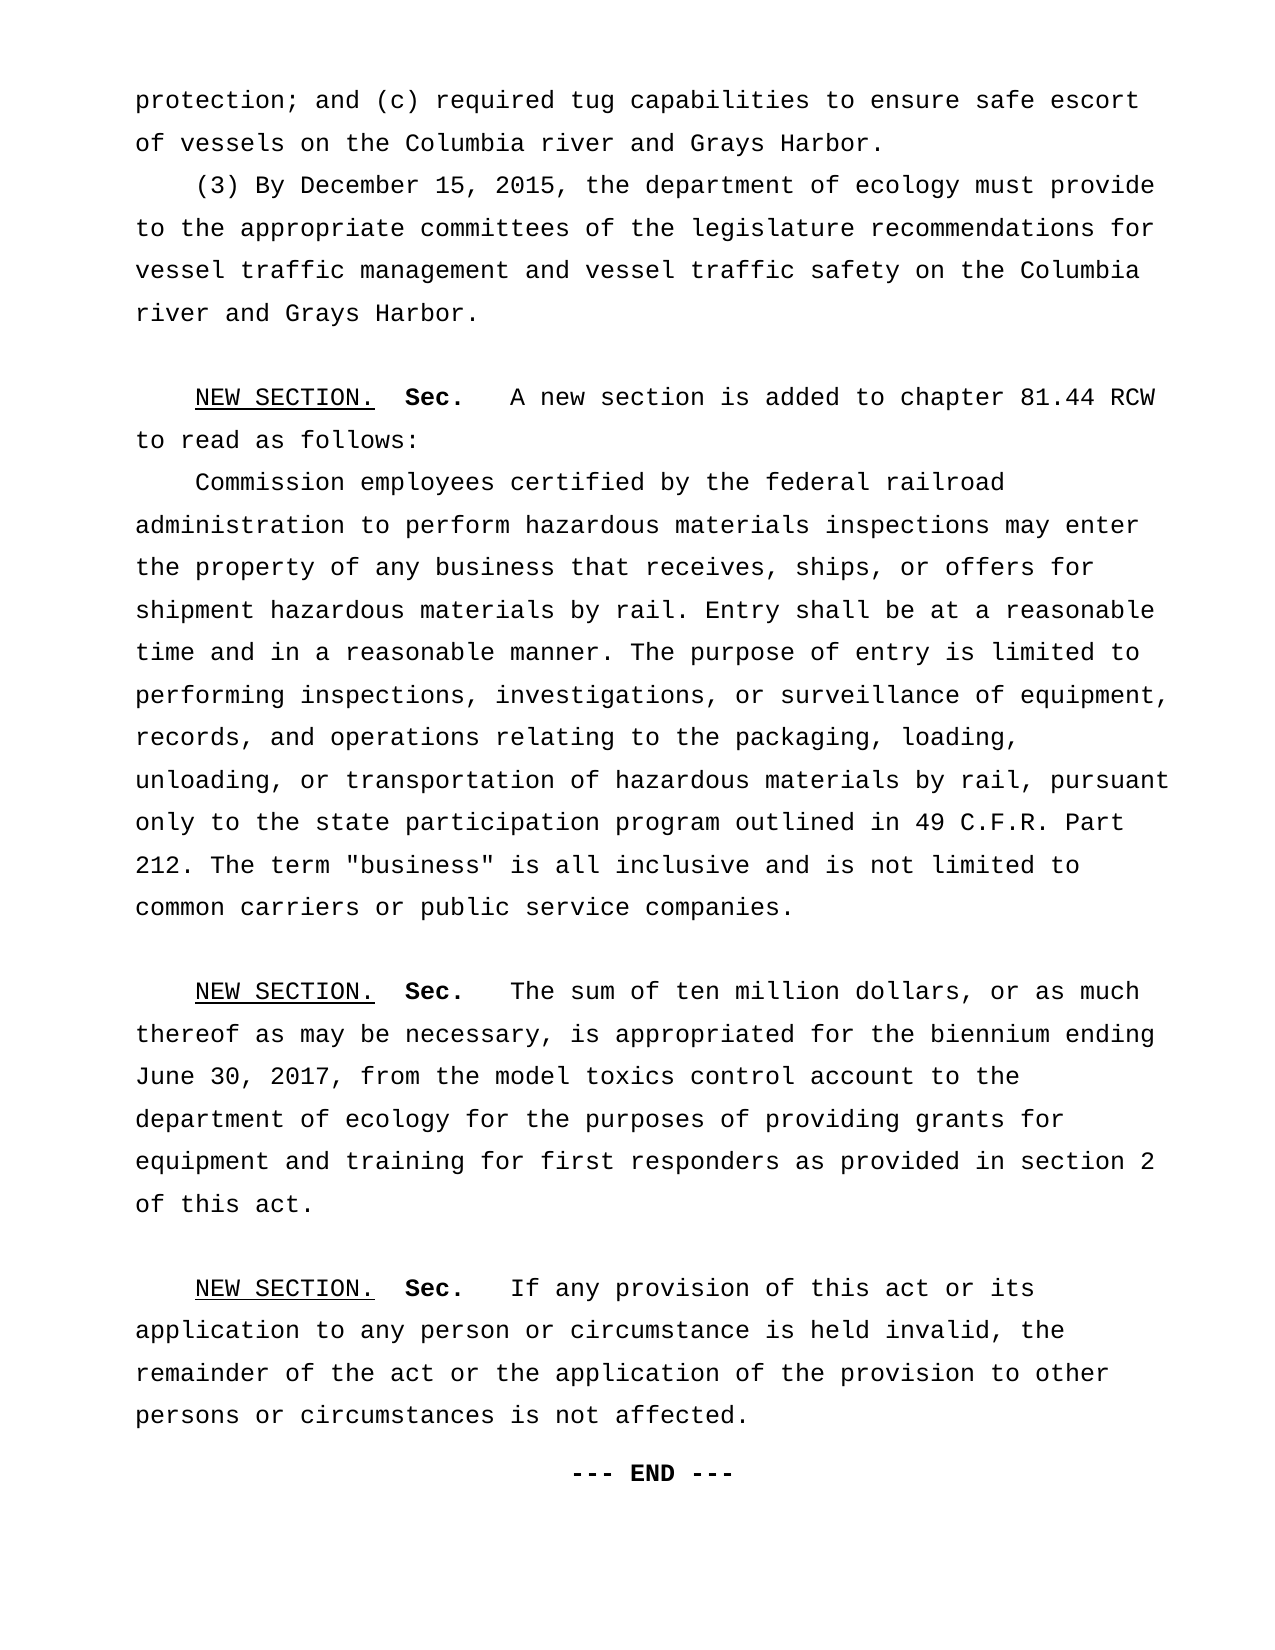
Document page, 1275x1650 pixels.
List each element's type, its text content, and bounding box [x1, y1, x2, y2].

text NEW SECTION. Sec. The sum of ten million dollars, or as much thereof as may be necessary, is appropriated for the biennium ending June 30, 2017, from the model toxics control account to the department of ecology for the purposes of providing grants for equipment and training for first responders as provided in section 2 of this act. [135, 966, 1170, 1221]
text NEW SECTION. Sec. If any provision of this act or its application to any person or circumstance is held invalid, the remainder of the act or the application of the provision to other persons or circumstances is not affected. [135, 1262, 1170, 1432]
text (3) By December 15, 2015, the department of ecology must provide to the appropriate committees of the legislature recommendations for vessel traffic management and vessel traffic safety on the Columbia river and Grays Harbor. [135, 160, 1170, 330]
text NEW SECTION. Sec. A new section is added to chapter 81.44 RCW to read as follows: [135, 372, 1170, 457]
text --- END --- [135, 1461, 1170, 1489]
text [135, 75, 1170, 160]
text Commission employees certified by the federal railroad administration to perform hazardous materials inspections may enter the property of any business that receives, ships, or offers for shipment hazardous materials by rail. Entry shall be at a reasonable time and in a reasonable manner. The purpose of entry is limited to performing inspections, investigations, or surveillance of equipment, records, and operations relating to the packaging, loading, unloading, or transportation of hazardous materials by rail, pursuant only to the state participation program outlined in 49 C.F.R. Part 212. The term "business" is all inclusive and is not limited to common carriers or public service companies. [135, 457, 1170, 924]
